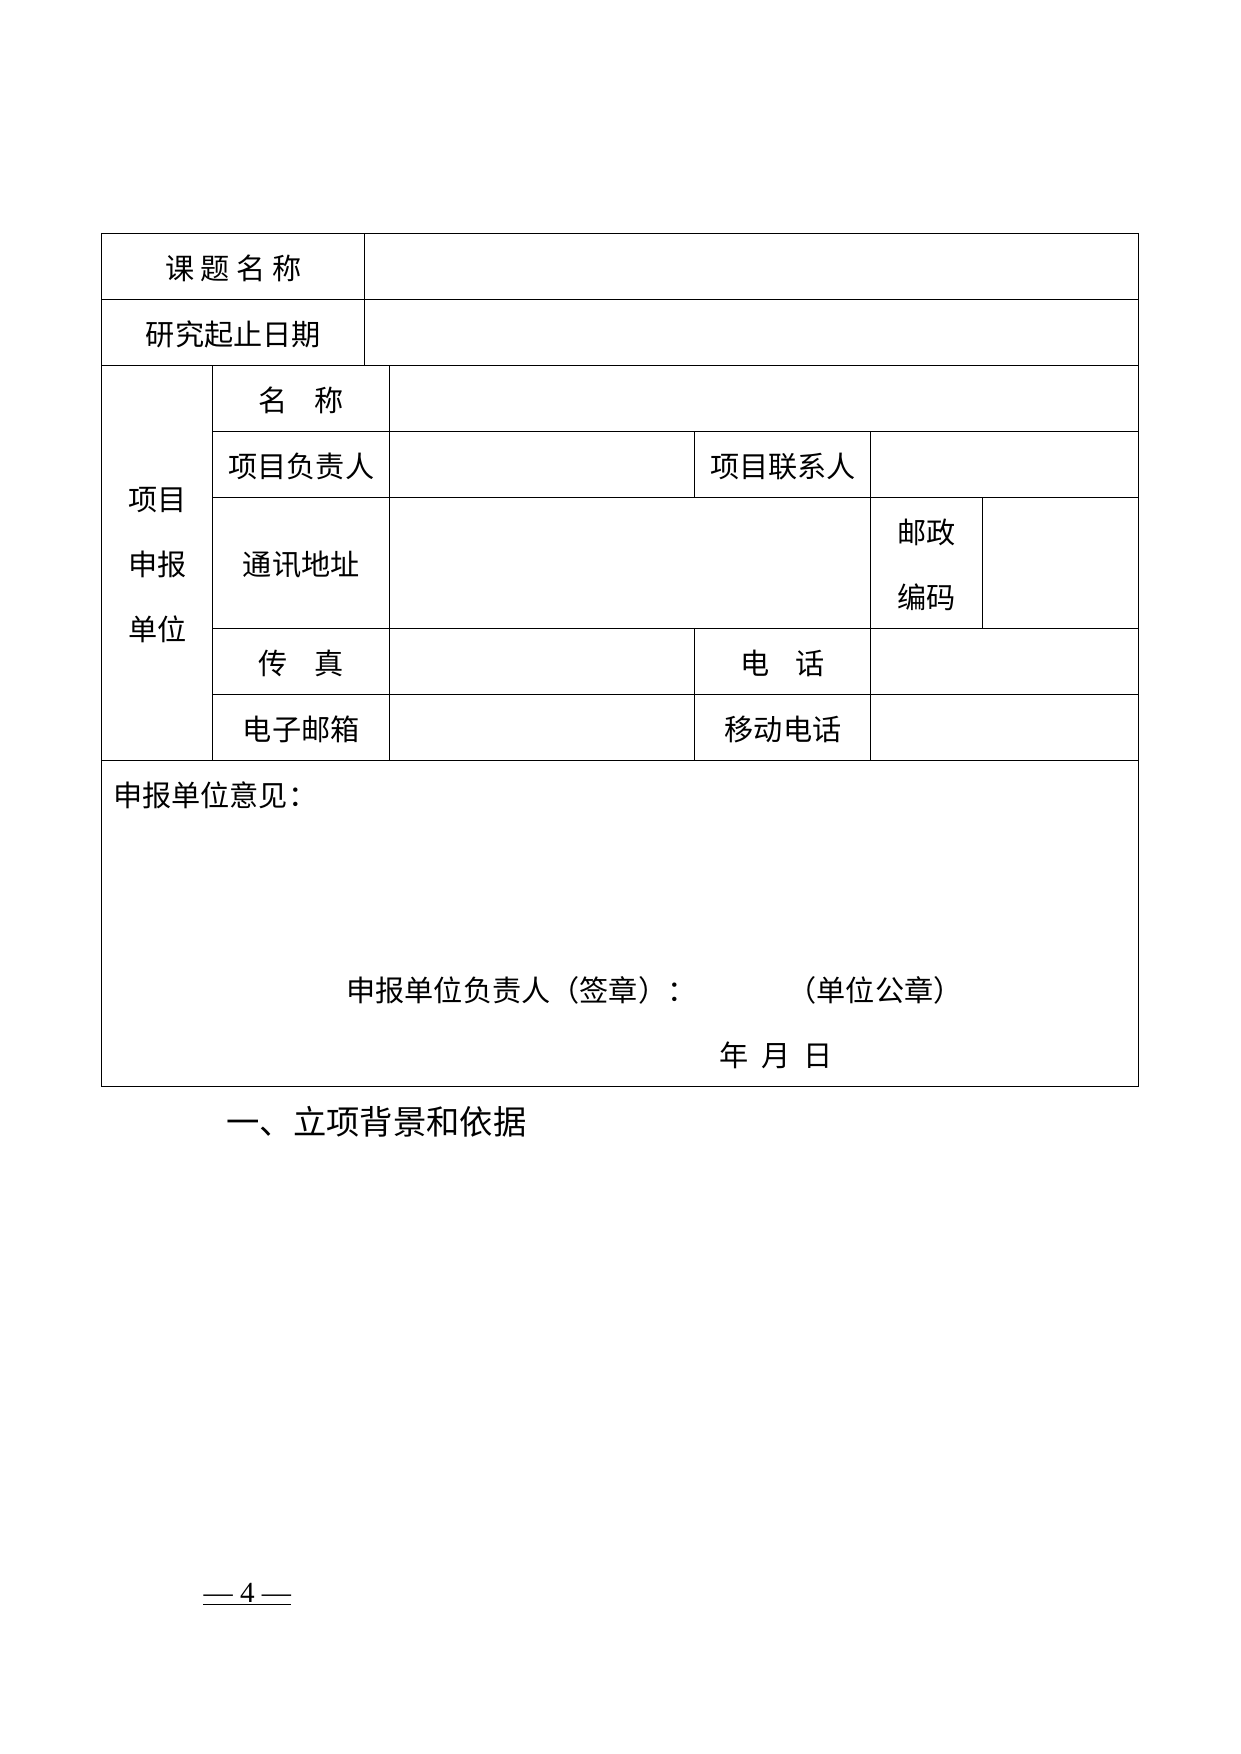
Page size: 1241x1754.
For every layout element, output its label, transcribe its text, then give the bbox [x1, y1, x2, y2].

table_cell [365, 300, 1138, 365]
table_cell 申报单位意见： 申报单位负责人（签章）： （单位公章） 年 月 日 [102, 761, 1138, 1086]
table_cell [390, 629, 694, 694]
table_cell [871, 629, 1138, 694]
table_cell 移动电话 [695, 695, 870, 760]
table_cell 项目联系人 [695, 432, 870, 497]
table_cell [390, 432, 694, 497]
table_cell [983, 498, 1138, 628]
table_cell [871, 695, 1138, 760]
table_cell 通讯地址 [213, 498, 389, 628]
table_cell 研究起止日期 [102, 300, 364, 365]
table_cell [871, 432, 1138, 497]
table_cell 项目 申报 单位 [102, 366, 212, 760]
table_cell 电 话 [695, 629, 870, 694]
table_header [365, 234, 1138, 299]
table_header 课 题 名 称 [102, 234, 364, 299]
table_cell [390, 695, 694, 760]
table_cell [390, 366, 1138, 431]
table_cell 电子邮箱 [213, 695, 389, 760]
table_cell 传 真 [213, 629, 389, 694]
table_cell 邮政 编码 [871, 498, 982, 628]
table_cell [390, 498, 870, 628]
table_cell 名 称 [213, 366, 389, 431]
text 一、立项背景和依据 [159, 1087, 1081, 1152]
table_cell 项目负责人 [213, 432, 389, 497]
